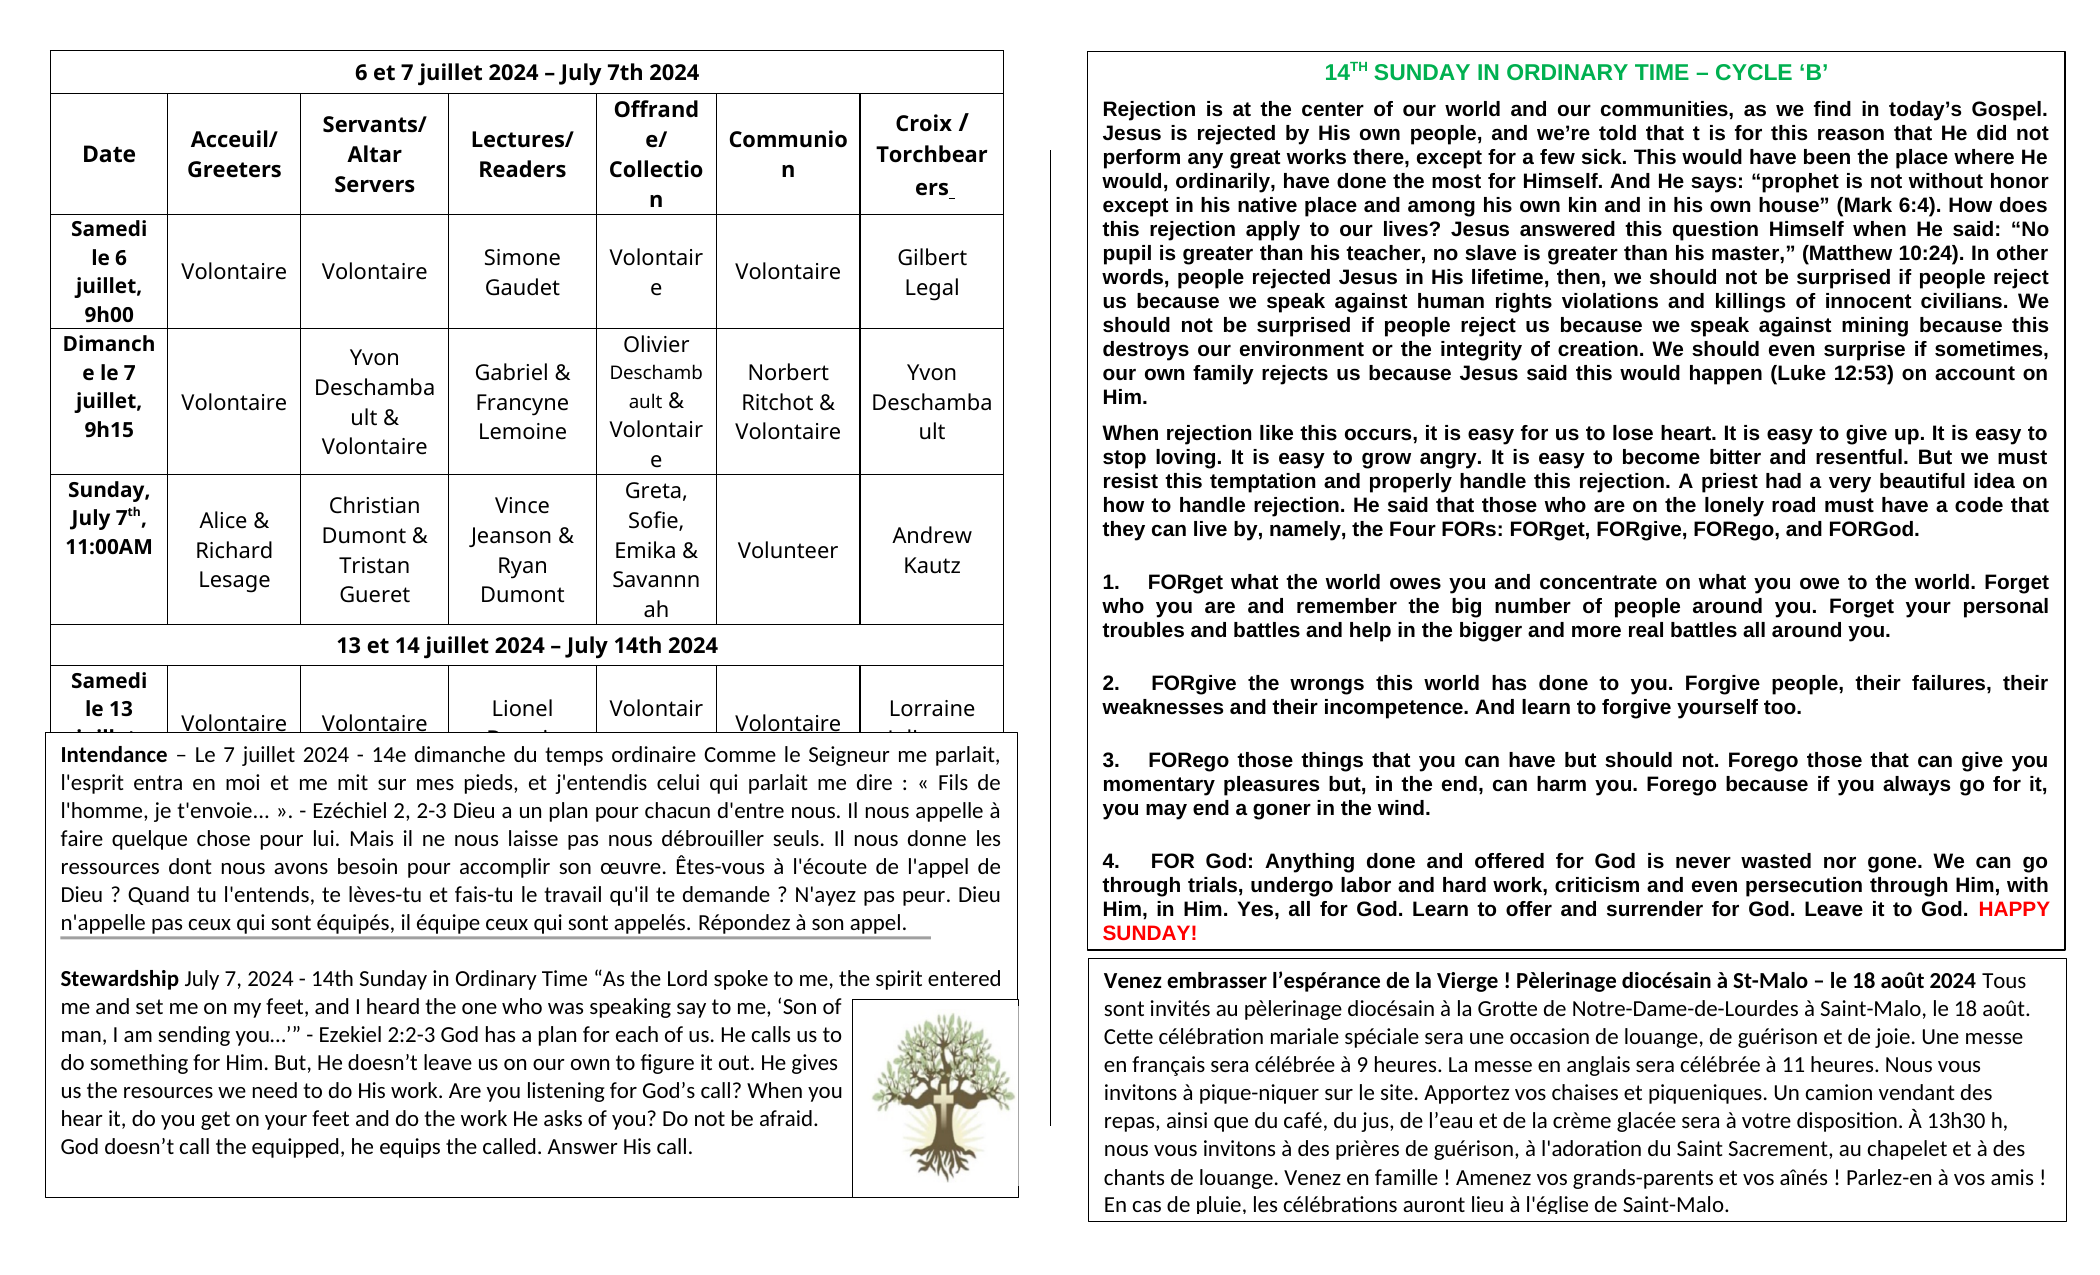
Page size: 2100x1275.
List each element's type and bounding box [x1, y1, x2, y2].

picture [867, 1006, 1019, 1186]
